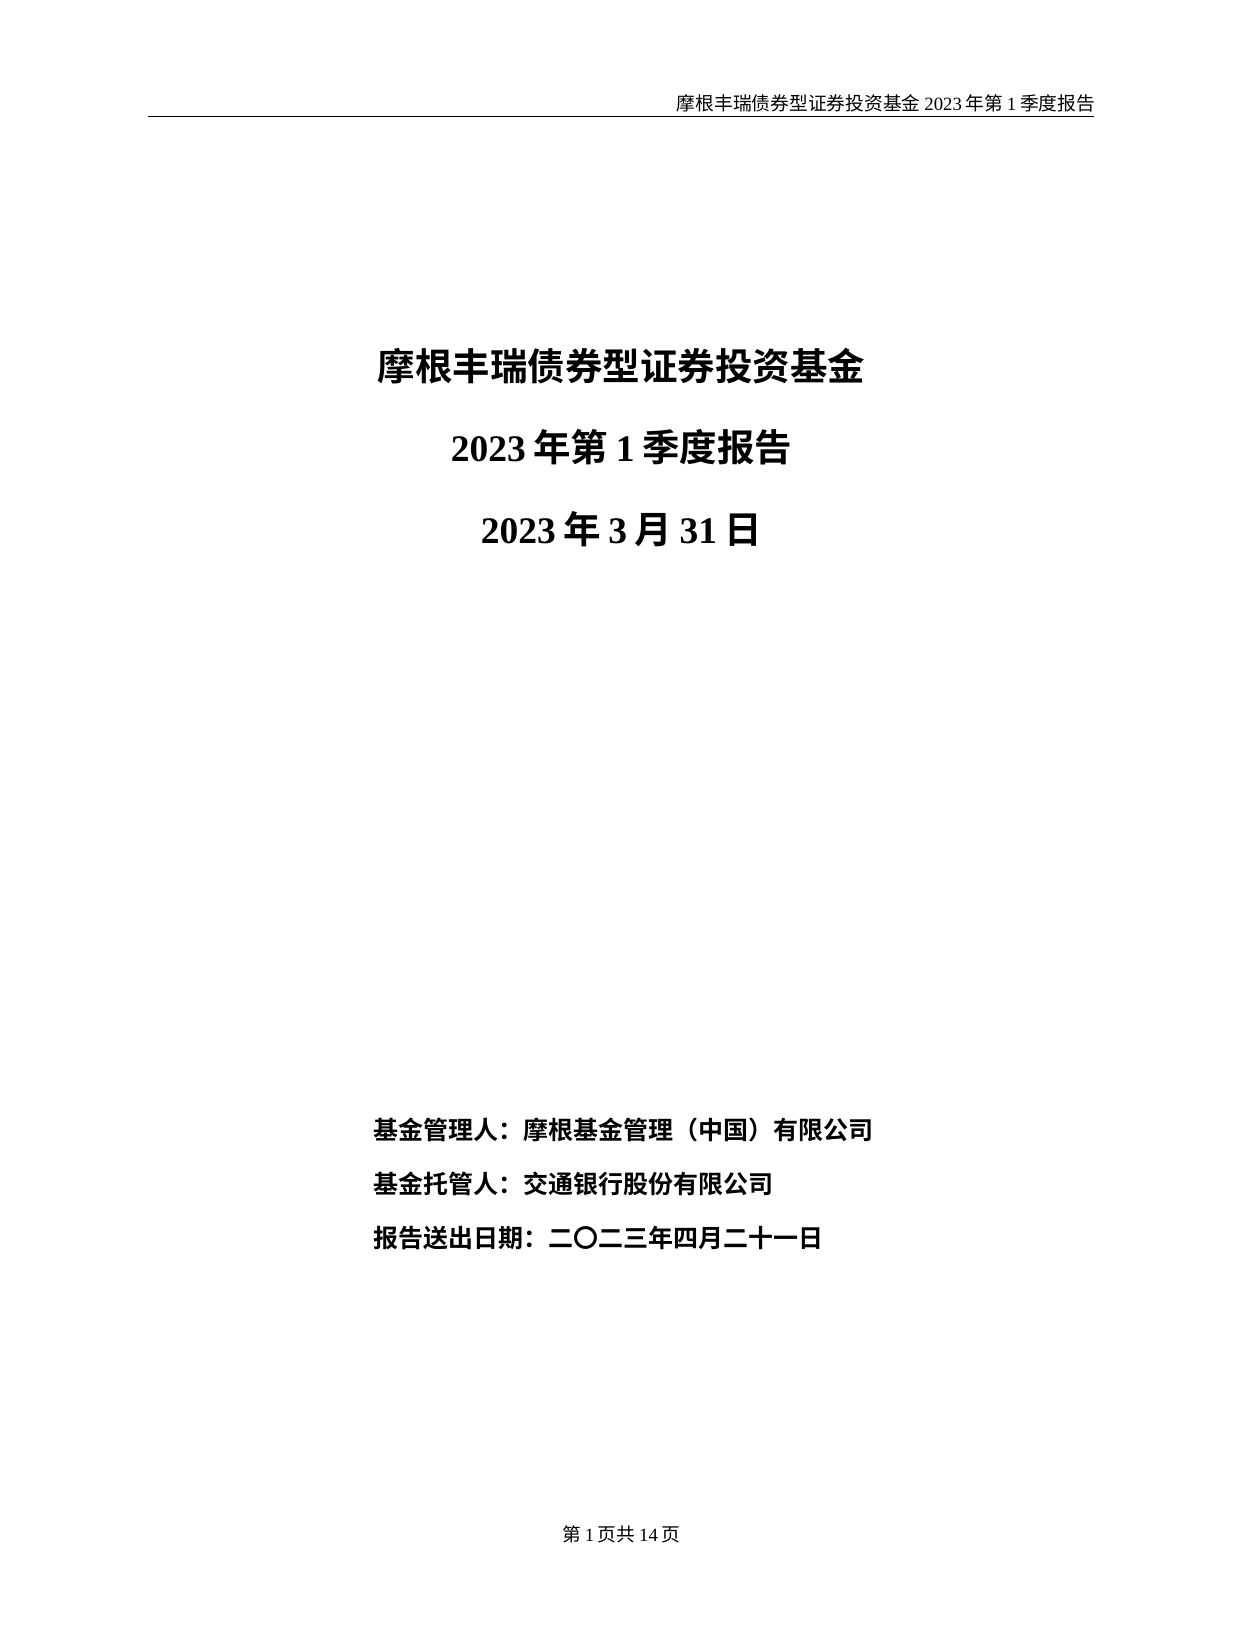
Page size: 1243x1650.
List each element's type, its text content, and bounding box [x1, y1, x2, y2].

text 2023年3月31日 [148, 499, 1094, 554]
text 基金管理人：摩根基金管理（中国）有限公司 [148, 1110, 1094, 1146]
text 报告送出日期：二〇二三年四月二十一日 [148, 1219, 1094, 1255]
text 2023年第1季度报告 [148, 418, 1094, 472]
text 摩根丰瑞债券型证券投资基金 [148, 337, 1094, 391]
text 基金托管人：交通银行股份有限公司 [148, 1164, 1094, 1201]
